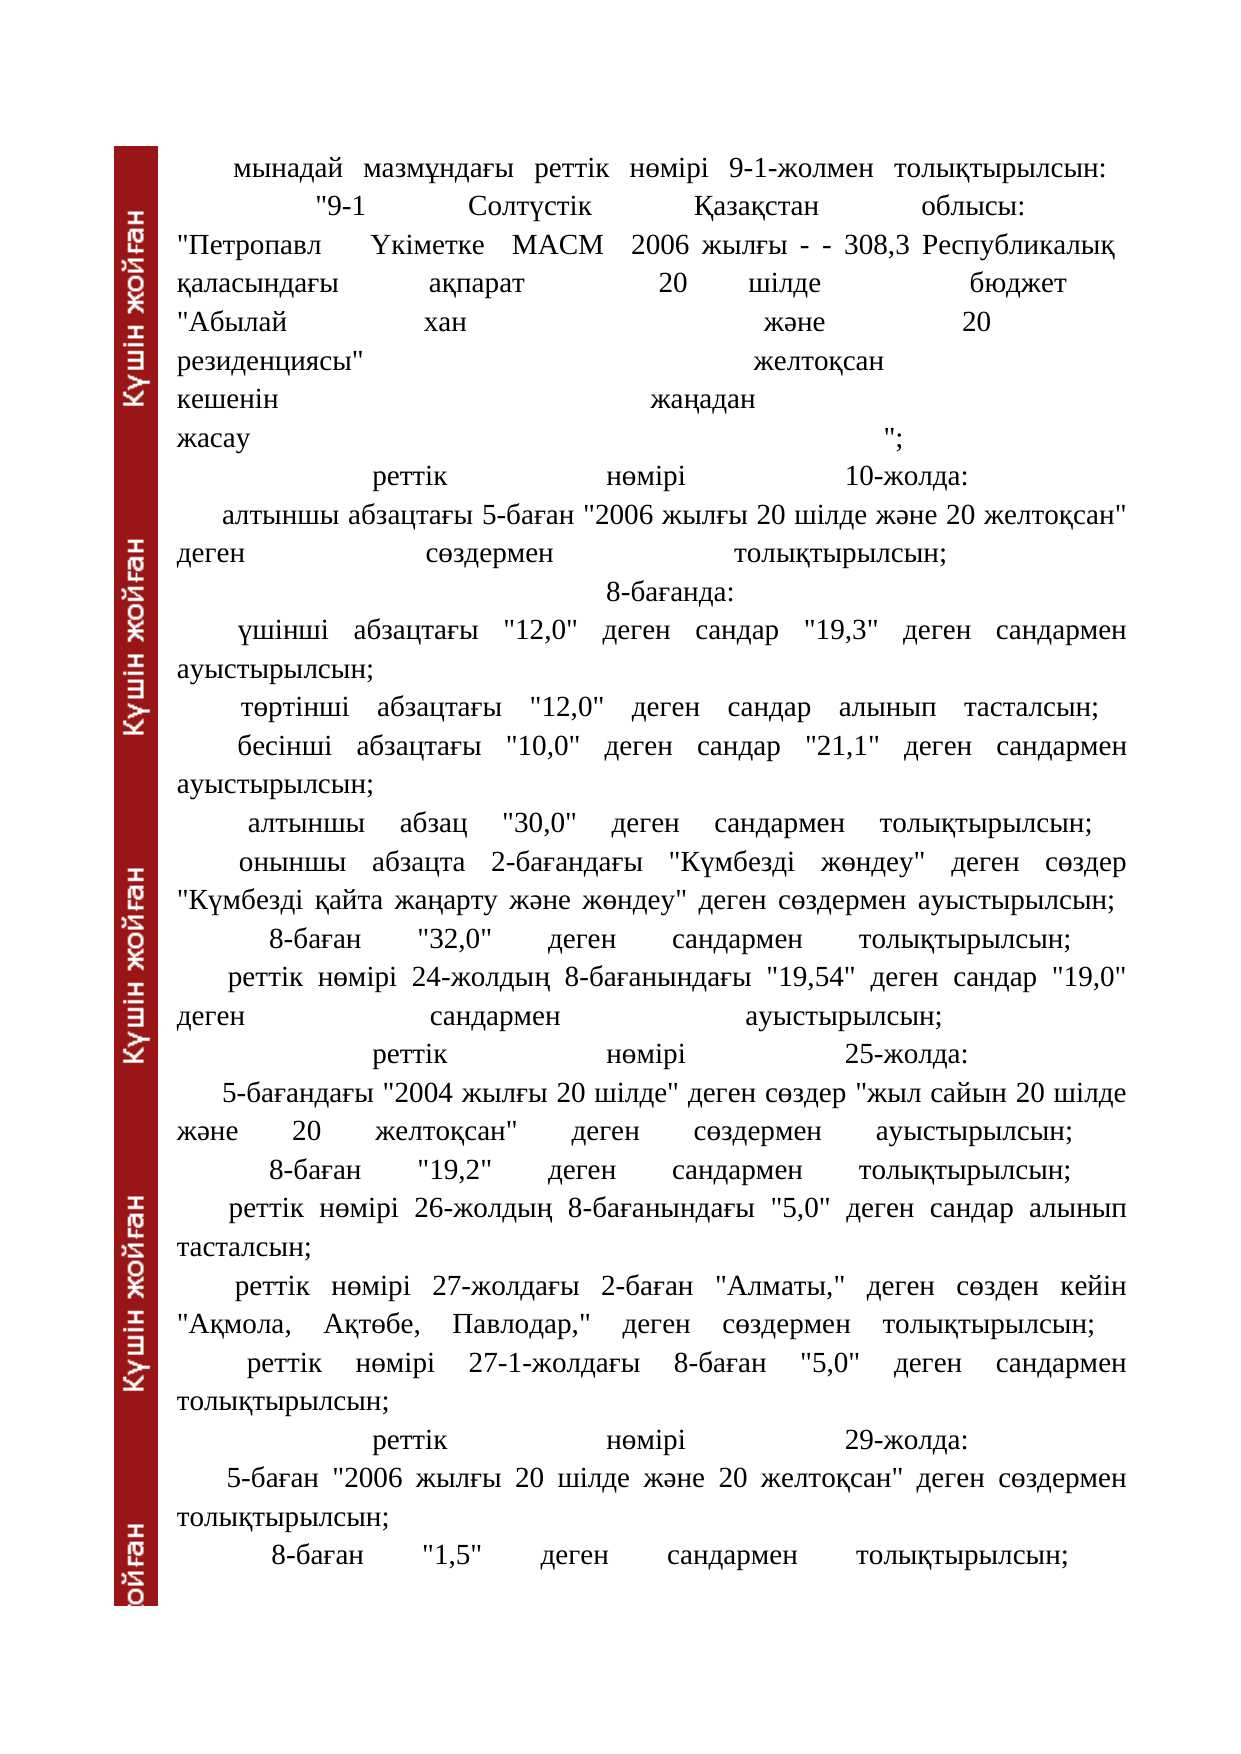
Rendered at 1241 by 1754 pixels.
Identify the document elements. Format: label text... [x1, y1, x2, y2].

picture [114, 1571, 158, 1606]
picture [114, 146, 158, 150]
